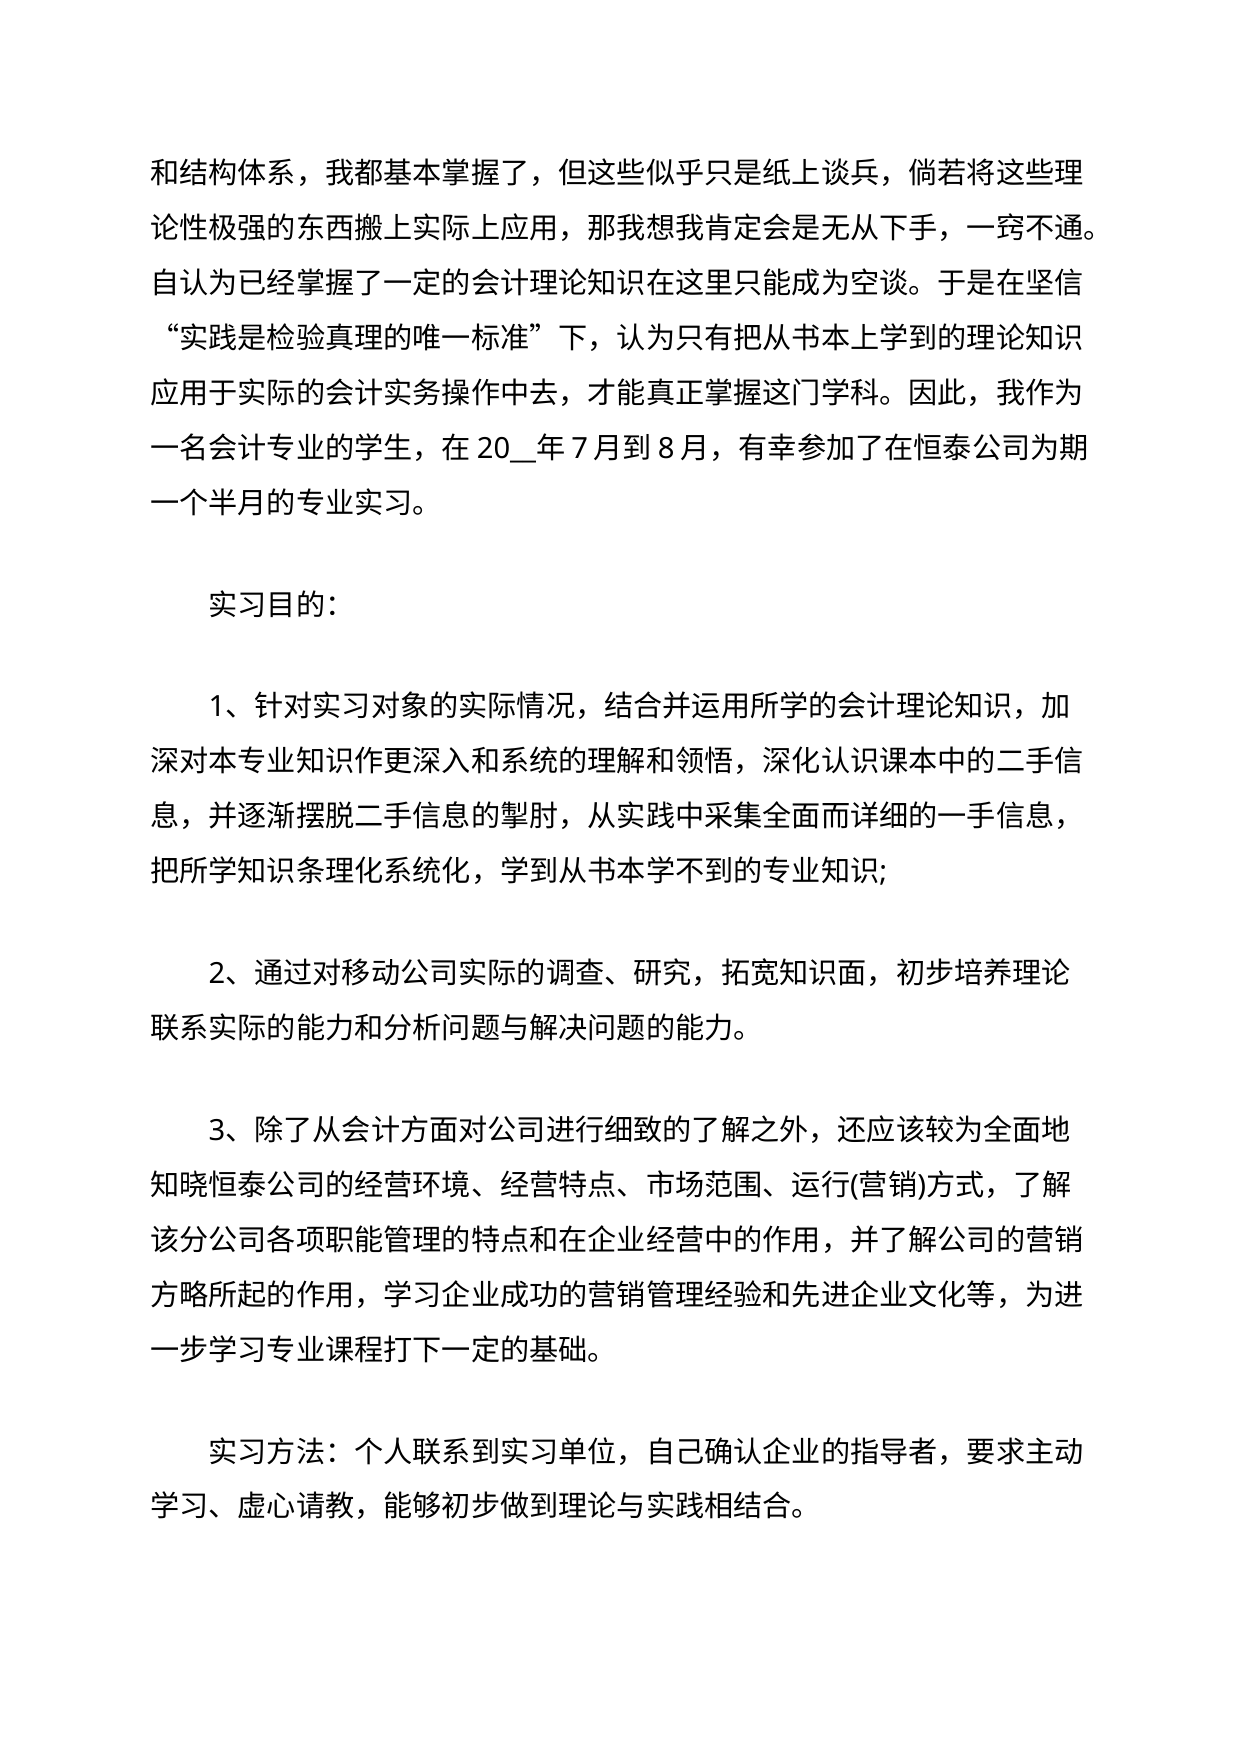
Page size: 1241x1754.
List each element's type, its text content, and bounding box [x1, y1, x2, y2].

text 实习目的： [150, 581, 1090, 623]
text 实习方法：个人联系到实习单位，自己确认企业的指导者，要求主动学习、虚心请教，能够初步做到理论与实践相结合。 [150, 1428, 1090, 1525]
text 3、除了从会计方面对公司进行细致的了解之外，还应该较为全面地知晓恒泰公司的经营环境、经营特点、市场范围、运行(营销)方式，了解该分公司各项职能管理的特点和在企业经营中的作用，并了解公司的营销方略所起的作用，学习企业成功的营销管理经验和先进企业文化等，为进一步学习专业课程打下一定的基础。 [150, 1107, 1090, 1369]
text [150, 150, 1090, 522]
text 1、针对实习对象的实际情况，结合并运用所学的会计理论知识，加深对本专业知识作更深入和系统的理解和领悟，深化认识课本中的二手信息，并逐渐摆脱二手信息的掣肘，从实践中采集全面而详细的一手信息，把所学知识条理化系统化，学到从书本学不到的专业知识; [150, 683, 1090, 890]
text 2、通过对移动公司实际的调查、研究，拓宽知识面，初步培养理论联系实际的能力和分析问题与解决问题的能力。 [150, 950, 1090, 1047]
